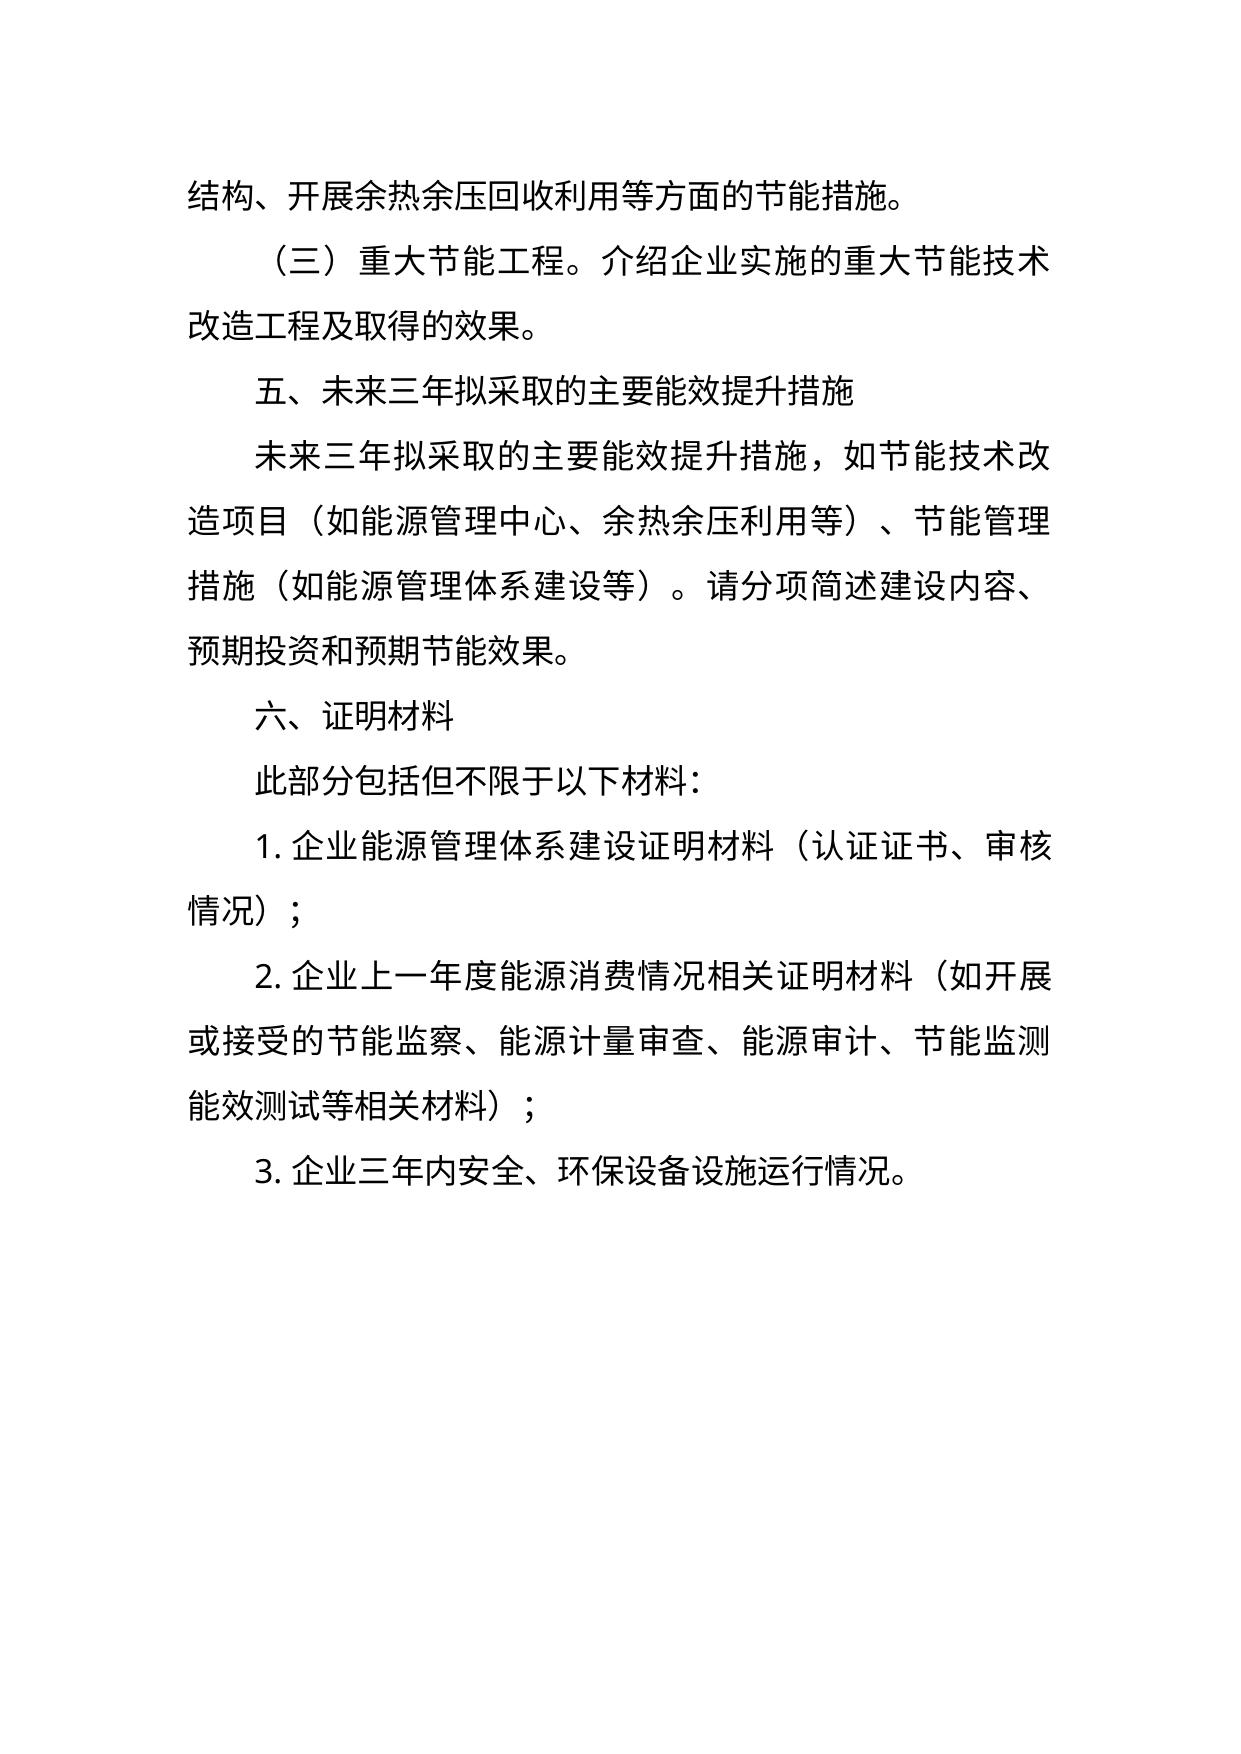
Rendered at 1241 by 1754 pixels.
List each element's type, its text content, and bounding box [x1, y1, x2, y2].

text 未来三年拟采取的主要能效提升措施，如节能技术改造项目（如能源管理中心、余热余压利用等）、节能管理措施（如能源管理体系建设等）。请分项简述建设内容、预期投资和预期节能效果。 [187, 422, 1053, 682]
text 五、未来三年拟采取的主要能效提升措施 [187, 357, 1053, 422]
list 企业三年内安全、环保设备设施运行情况。 [187, 1137, 1053, 1202]
list 企业上一年度能源消费情况相关证明材料（如开展或接受的节能监察、能源计量审查、能源审计、节能监测、能效测试等相关材料）； [187, 942, 1053, 1137]
text 六、证明材料 [187, 682, 1053, 747]
list 企业能源管理体系建设证明材料（认证证书、审核情况）； [187, 812, 1053, 942]
list 此部分包括但不限于以下材料： [187, 747, 1053, 812]
text （三）重大节能工程。介绍企业实施的重大节能技术改造工程及取得的效果。 [187, 227, 1053, 357]
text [187, 162, 1053, 227]
